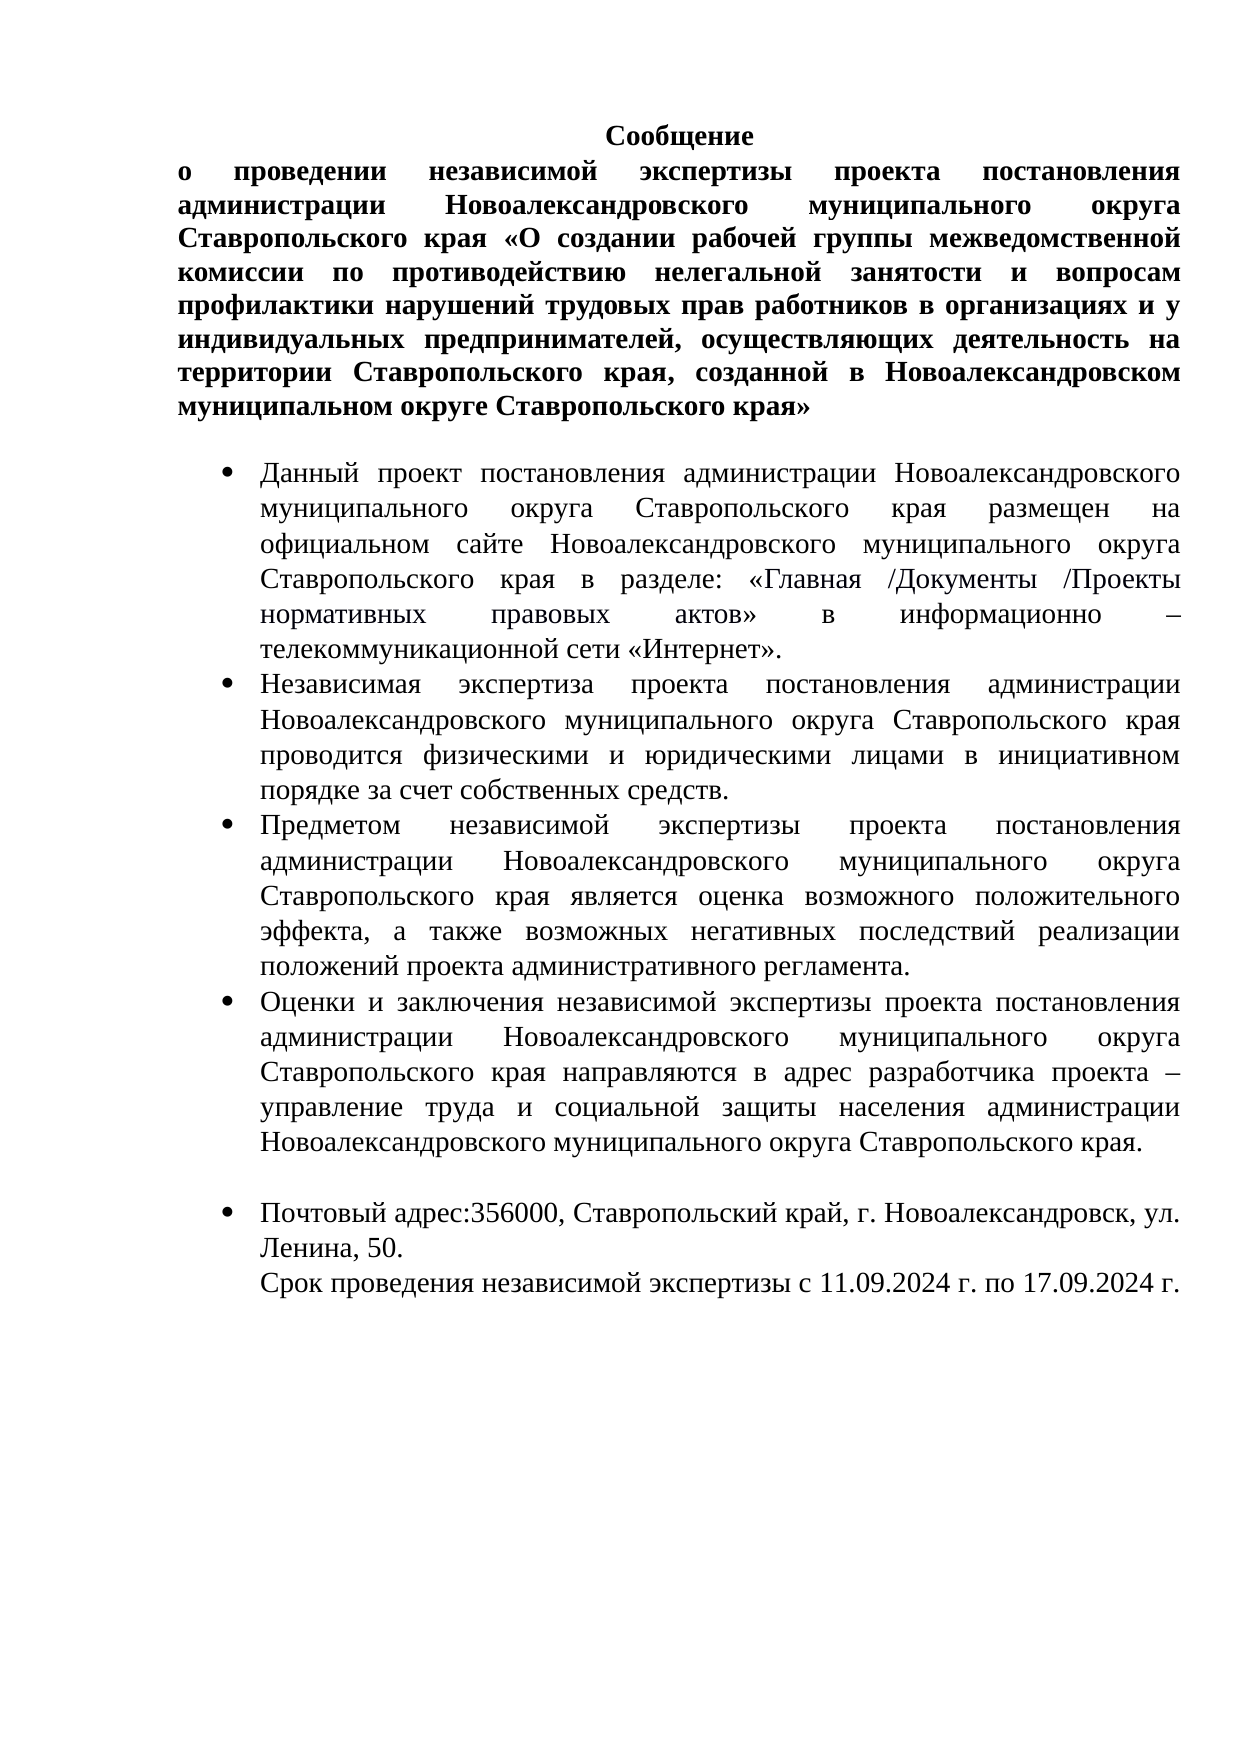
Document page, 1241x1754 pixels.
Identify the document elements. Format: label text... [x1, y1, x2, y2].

text Срок проведения независимой экспертизы с 11.09.2024 г. по 17.09.2024 г. [260, 1266, 1181, 1329]
text Сообщение [177, 118, 1181, 152]
text о проведении независимой экспертизы проекта постановления администрации Новоалександровского муниципального округа Ставропольского края «О создании рабочей группы межведомственной комиссии по противодействию нелегальной занятости и вопросам профилактики нарушений трудовых прав работников в организациях и у индивидуальных предпринимателей, осуществляющих деятельность на территории Ставропольского края, созданной в Новоалександровском муниципальном округе Ставропольского края» [177, 153, 1181, 254]
list Почтовый адрес:356000, Ставропольский край, г. Новоалександровск, ул. Ленина, 50. [222, 1195, 1181, 1264]
list Предметом независимой экспертизы проекта постановления администрации Новоалександровского муниципального округа Ставропольского края является оценка возможного положительного эффекта, а также возможных негативных последствий реализации положений проекта административного регламента. [222, 807, 1181, 982]
list Данный проект постановления администрации Новоалександровского муниципального округа Ставропольского края размещен на официальном сайте Новоалександровского муниципального округа Ставропольского края в разделе: «Главная /Документы /Проекты нормативных правовых актов» в информационно – телекоммуникационной сети «Интернет». [222, 455, 1181, 665]
list Оценки и заключения независимой экспертизы проекта постановления администрации Новоалександровского муниципального округа Ставропольского края направляются в адрес разработчика проекта – управление труда и социальной защиты населения администрации Новоалександровского муниципального округа Ставропольского края. [222, 984, 1181, 1158]
list Независимая экспертиза проекта постановления администрации Новоалександровского муниципального округа Ставропольского края проводится физическими и юридическими лицами в инициативном порядке за счет собственных средств. [222, 667, 1181, 806]
